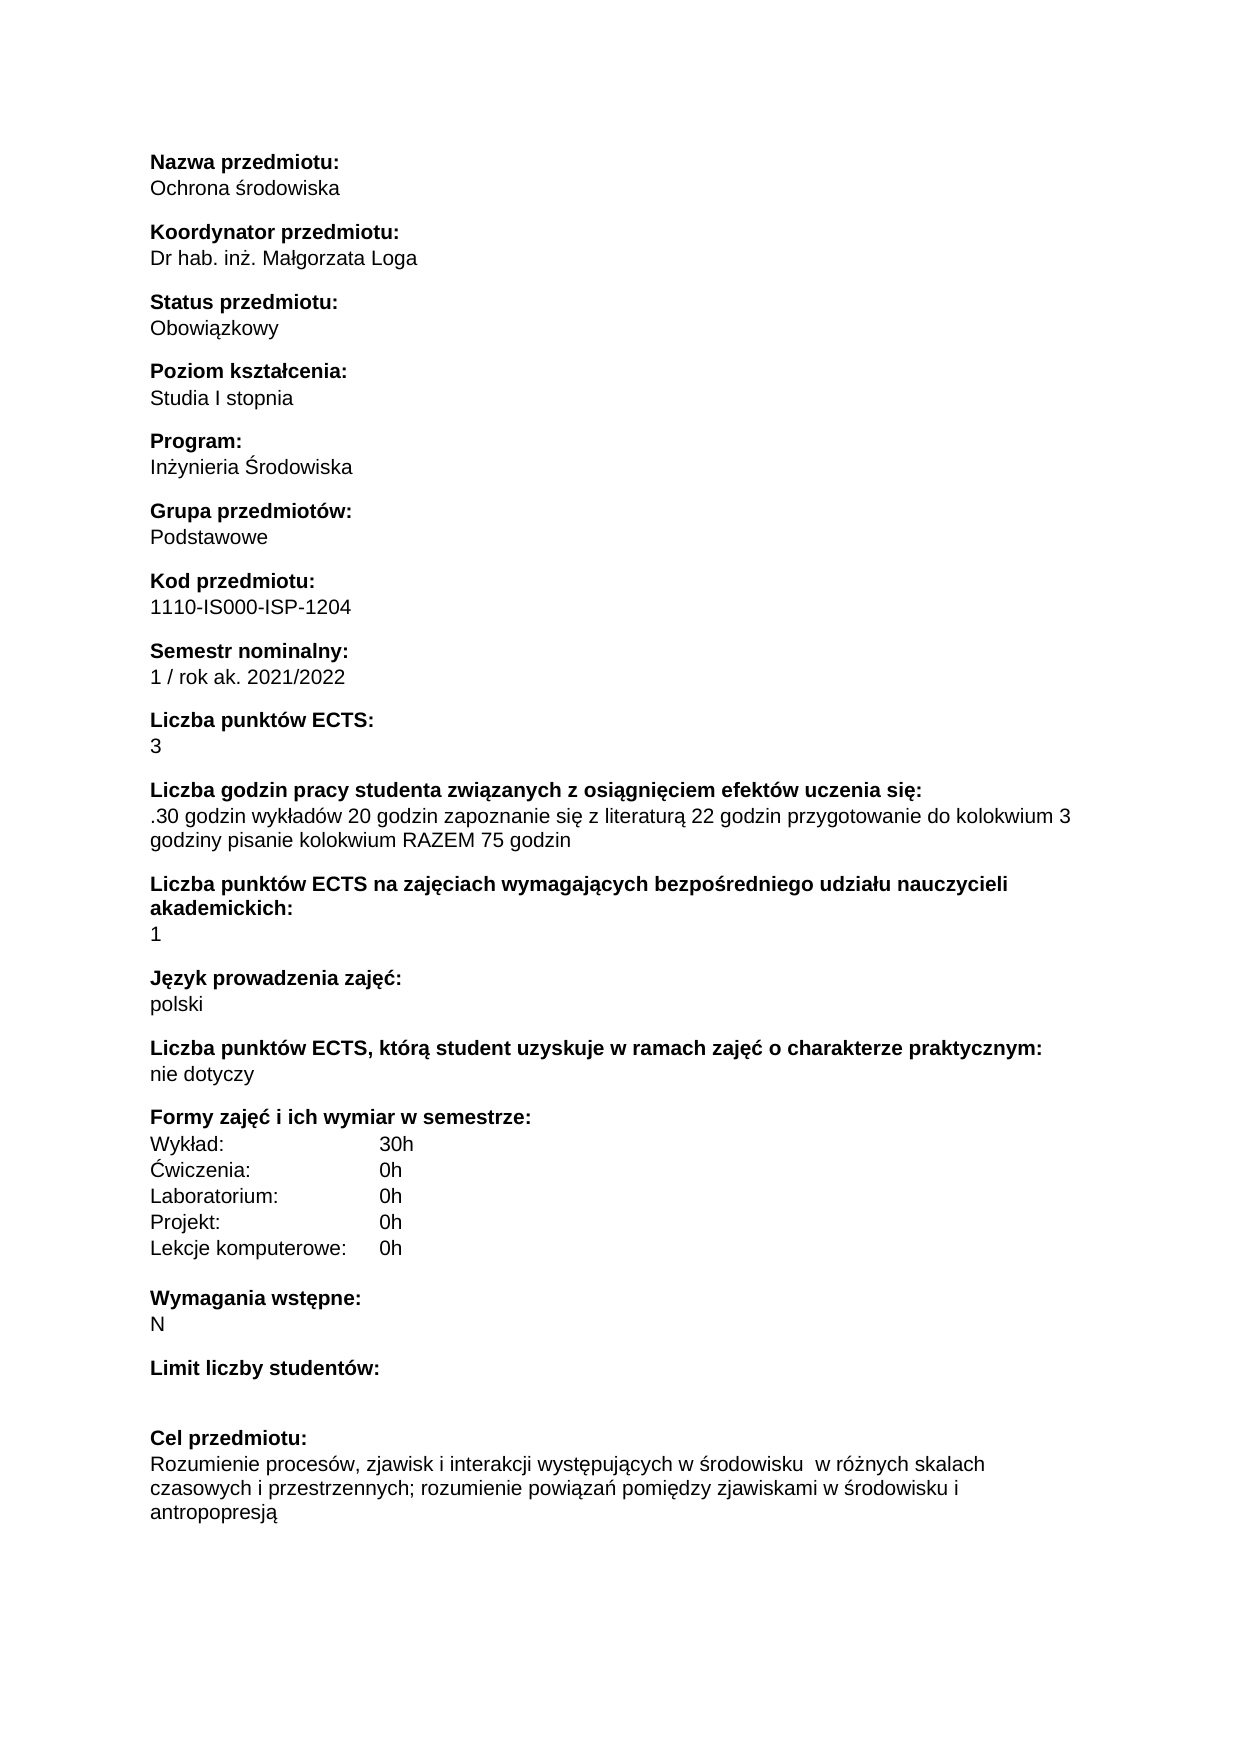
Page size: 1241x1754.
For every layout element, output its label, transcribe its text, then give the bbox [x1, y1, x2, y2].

text Kod przedmiotu: [150, 569, 1090, 593]
table_header 30h [369, 1132, 597, 1156]
text Liczba punktów ECTS na zajęciach wymagających bezpośredniego udziału nauczycieli akademickich: [150, 872, 1090, 920]
text Semestr nominalny: [150, 638, 1090, 662]
text Liczba godzin pracy studenta związanych z osiągnięciem efektów uczenia się: [150, 778, 1090, 802]
table_header Wykład: [140, 1132, 367, 1156]
text Rozumienie procesów, zjawisk i interakcji występujących w środowisku w różnych skalach czasowych i przestrzennych; rozumienie powiązań pomiędzy zjawiskami w środowisku i antropopresją [150, 1452, 1090, 1523]
text Program: [150, 429, 1090, 453]
text 1 / rok ak. 2021/2022 [150, 664, 1090, 688]
table_cell 0h [369, 1156, 597, 1182]
text .30 godzin wykładów 20 godzin zapoznanie się z literaturą 22 godzin przygotowanie do kolokwium 3 godziny pisanie kolokwium RAZEM 75 godzin [150, 804, 1090, 852]
text Liczba punktów ECTS: [150, 708, 1090, 732]
text 1110-IS000-ISP-1204 [150, 595, 1090, 619]
text nie dotyczy [150, 1061, 1090, 1085]
text Nazwa przedmiotu: [150, 150, 1090, 174]
text Język prowadzenia zajęć: [150, 966, 1090, 989]
text Cel przedmiotu: [150, 1426, 1090, 1449]
text Poziom kształcenia: [150, 359, 1090, 383]
text Wymagania wstępne: [150, 1286, 1090, 1310]
text Inżynieria Środowiska [150, 455, 1090, 479]
text Studia I stopnia [150, 385, 1090, 409]
text Obowiązkowy [150, 316, 1090, 339]
text N [150, 1312, 1090, 1336]
table_cell Laboratorium: [140, 1184, 367, 1208]
table_cell 0h [369, 1208, 597, 1234]
text Podstawowe [150, 525, 1090, 549]
text Ochrona środowiska [150, 176, 1090, 200]
table_cell Projekt: [140, 1210, 367, 1234]
text Koordynator przedmiotu: [150, 220, 1090, 244]
text Grupa przedmiotów: [150, 499, 1090, 523]
table_cell 0h [369, 1182, 597, 1208]
text 1 [150, 922, 1090, 946]
text Dr hab. inż. Małgorzata Loga [150, 246, 1090, 270]
table_cell 0h [369, 1234, 597, 1260]
table_cell Ćwiczenia: [140, 1158, 367, 1182]
text polski [150, 992, 1090, 1016]
text 3 [150, 734, 1090, 758]
table_cell Lekcje komputerowe: [140, 1236, 367, 1260]
text Status przedmiotu: [150, 289, 1090, 313]
text Liczba punktów ECTS, którą student uzyskuje w ramach zajęć o charakterze praktycznym: [150, 1035, 1090, 1059]
text Formy zajęć i ich wymiar w semestrze: [150, 1105, 1090, 1129]
text Limit liczby studentów: [150, 1356, 1090, 1380]
